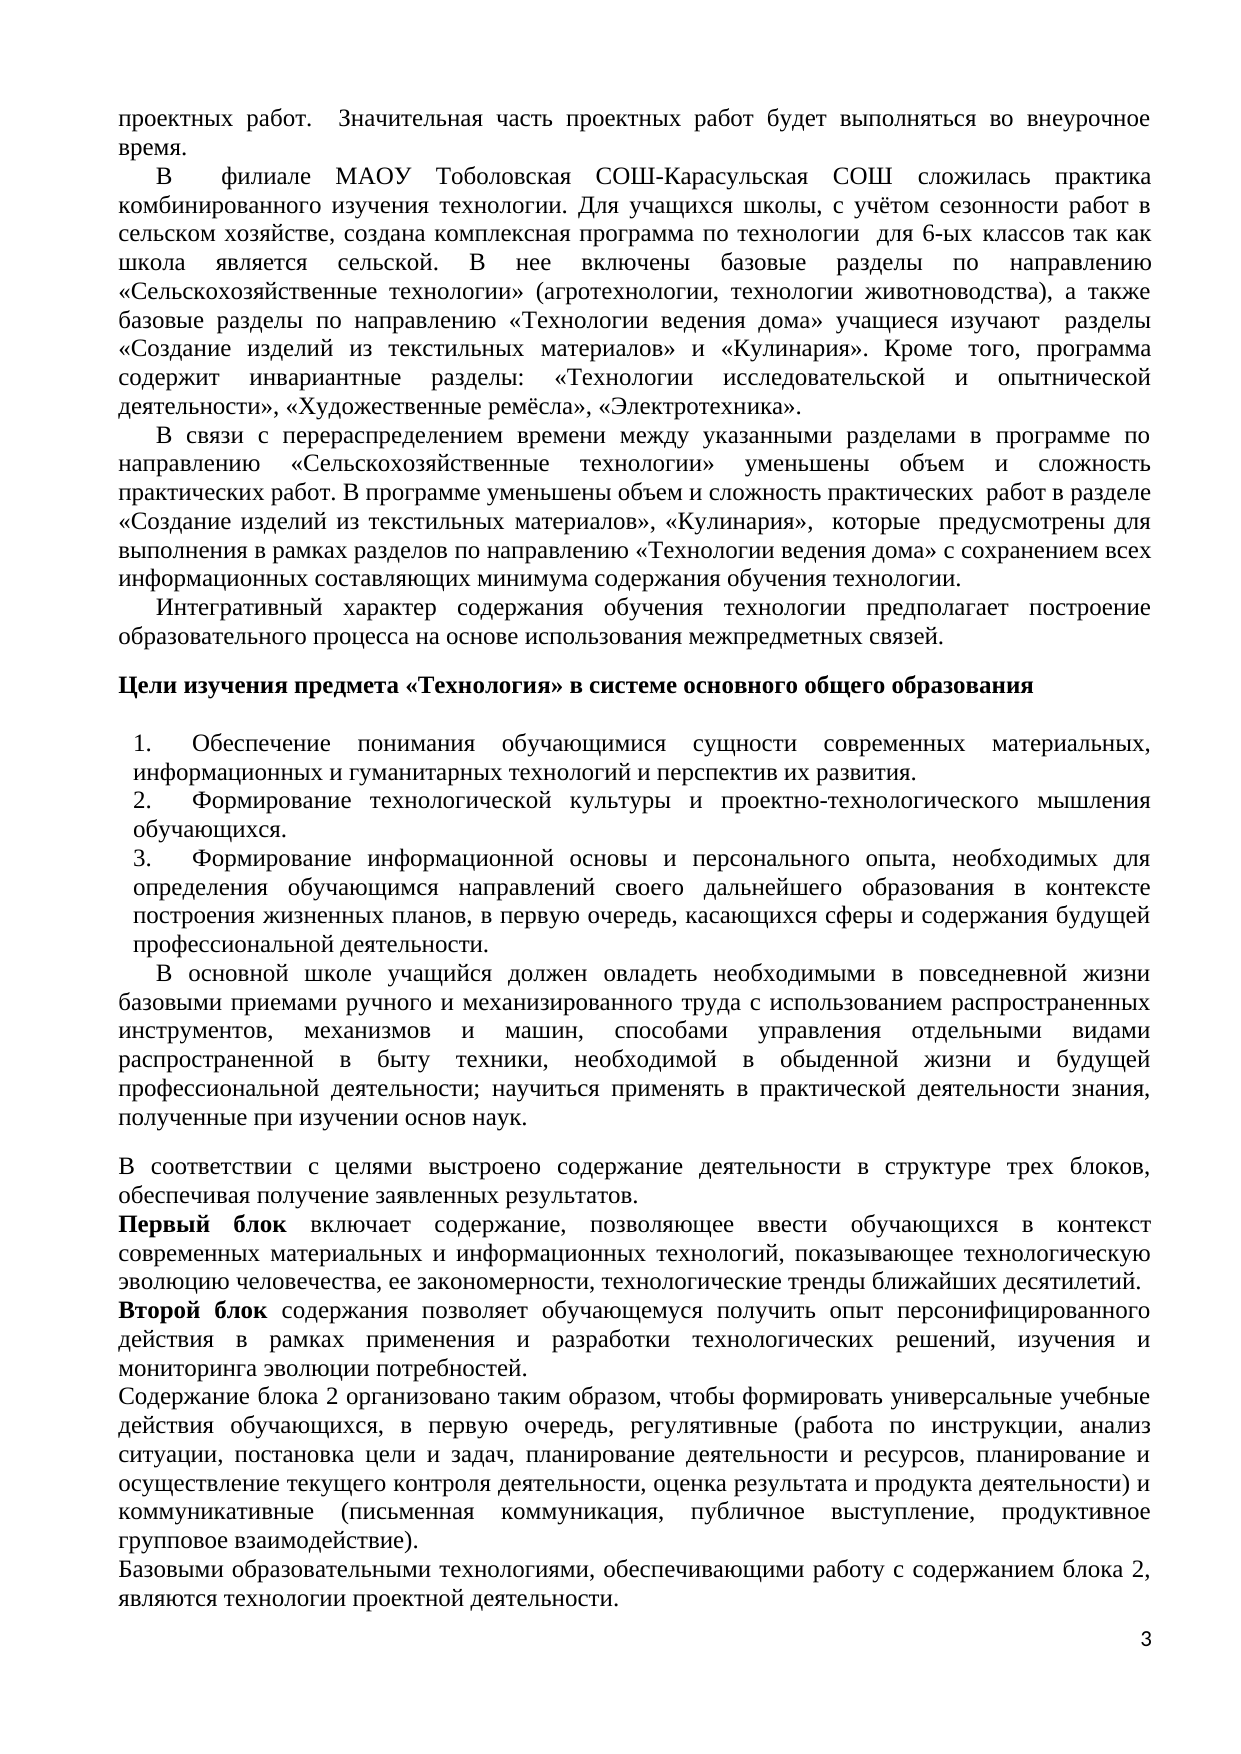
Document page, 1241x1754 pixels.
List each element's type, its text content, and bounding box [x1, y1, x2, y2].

text Первый блок включает содержание, позволяющее ввести обучающихся в контекст современных материальных и информационных технологий, показывающее технологическую эволюцию человечества, ее закономерности, технологические тренды ближайших десятилетий. [118, 1209, 1152, 1295]
text В связи с перераспределением времени между указанными разделами в программе по направлению «Сельскохозяйственные технологии» уменьшены объем и сложность практических работ. В программе уменьшены объем и сложность практических работ в разделе «Создание изделий из текстильных материалов», «Кулинария», которые предусмотрены для выполнения в рамках разделов по направлению «Технологии ведения дома» с сохранением всех информационных составляющих минимума содержания обучения технологии. [118, 420, 1152, 592]
text Цели изучения предмета «Технология» в системе основного общего образования [118, 671, 1152, 699]
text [118, 103, 1152, 161]
list Формирование информационной основы и персонального опыта, необходимых для определения обучающимся направлений своего дальнейшего образования в контексте построения жизненных планов, в первую очередь, касающихся сферы и содержания будущей профессиональной деятельности. [133, 843, 1152, 958]
text Базовыми образовательными технологиями, обеспечивающими работу с содержанием блока 2, являются технологии проектной деятельности. [118, 1554, 1152, 1611]
list Формирование технологической культуры и проектно-технологического мышления обучающихся. [133, 786, 1152, 843]
text Интегративный характер содержания обучения технологии предполагает построение образовательного процесса на основе использования межпредметных связей. [118, 592, 1152, 650]
text Второй блок содержания позволяет обучающемуся получить опыт персонифицированного действия в рамках применения и разработки технологических решений, изучения и мониторинга эволюции потребностей. [118, 1295, 1152, 1381]
text В основной школе учащийся должен овладеть необходимыми в повседневной жизни базовыми приемами ручного и механизированного труда с использованием распространенных инструментов, механизмов и машин, способами управления отдельными видами распространенной в быту техники, необходимой в обыденной жизни и будущей профессиональной деятельности; научиться применять в практической деятельности знания, полученные при изучении основ наук. [118, 958, 1152, 1131]
text В соответствии с целями выстроено содержание деятельности в структуре трех блоков, обеспечивая получение заявленных результатов. [118, 1151, 1152, 1209]
text В филиале МАОУ Тоболовская СОШ-Карасульская СОШ сложилась практика комбинированного изучения технологии. Для учащихся школы, с учётом сезонности работ в сельском хозяйстве, создана комплексная программа по технологии для 6-ых классов так как школа является сельской. В нее включены базовые разделы по направлению «Сельскохозяйственные технологии» (агротехнологии, технологии животноводства), а также базовые разделы по направлению «Технологии ведения дома» учащиеся изучают разделы «Создание изделий из текстильных материалов» и «Кулинария». Кроме того, программа содержит инвариантные разделы: «Технологии исследовательской и опытнической деятельности», «Художественные ремёсла», «Электротехника». [118, 161, 1152, 420]
list Обеспечение понимания обучающимися сущности современных материальных, информационных и гуманитарных технологий и перспектив их развития. [133, 728, 1152, 786]
text Содержание блока 2 организовано таким образом, чтобы формировать универсальные учебные действия обучающихся, в первую очередь, регулятивные (работа по инструкции, анализ ситуации, постановка цели и задач, планирование деятельности и ресурсов, планирование и осуществление текущего контроля деятельности, оценка результата и продукта деятельности) и коммуникативные (письменная коммуникация, публичное выступление, продуктивное групповое взаимодействие). [118, 1381, 1152, 1554]
